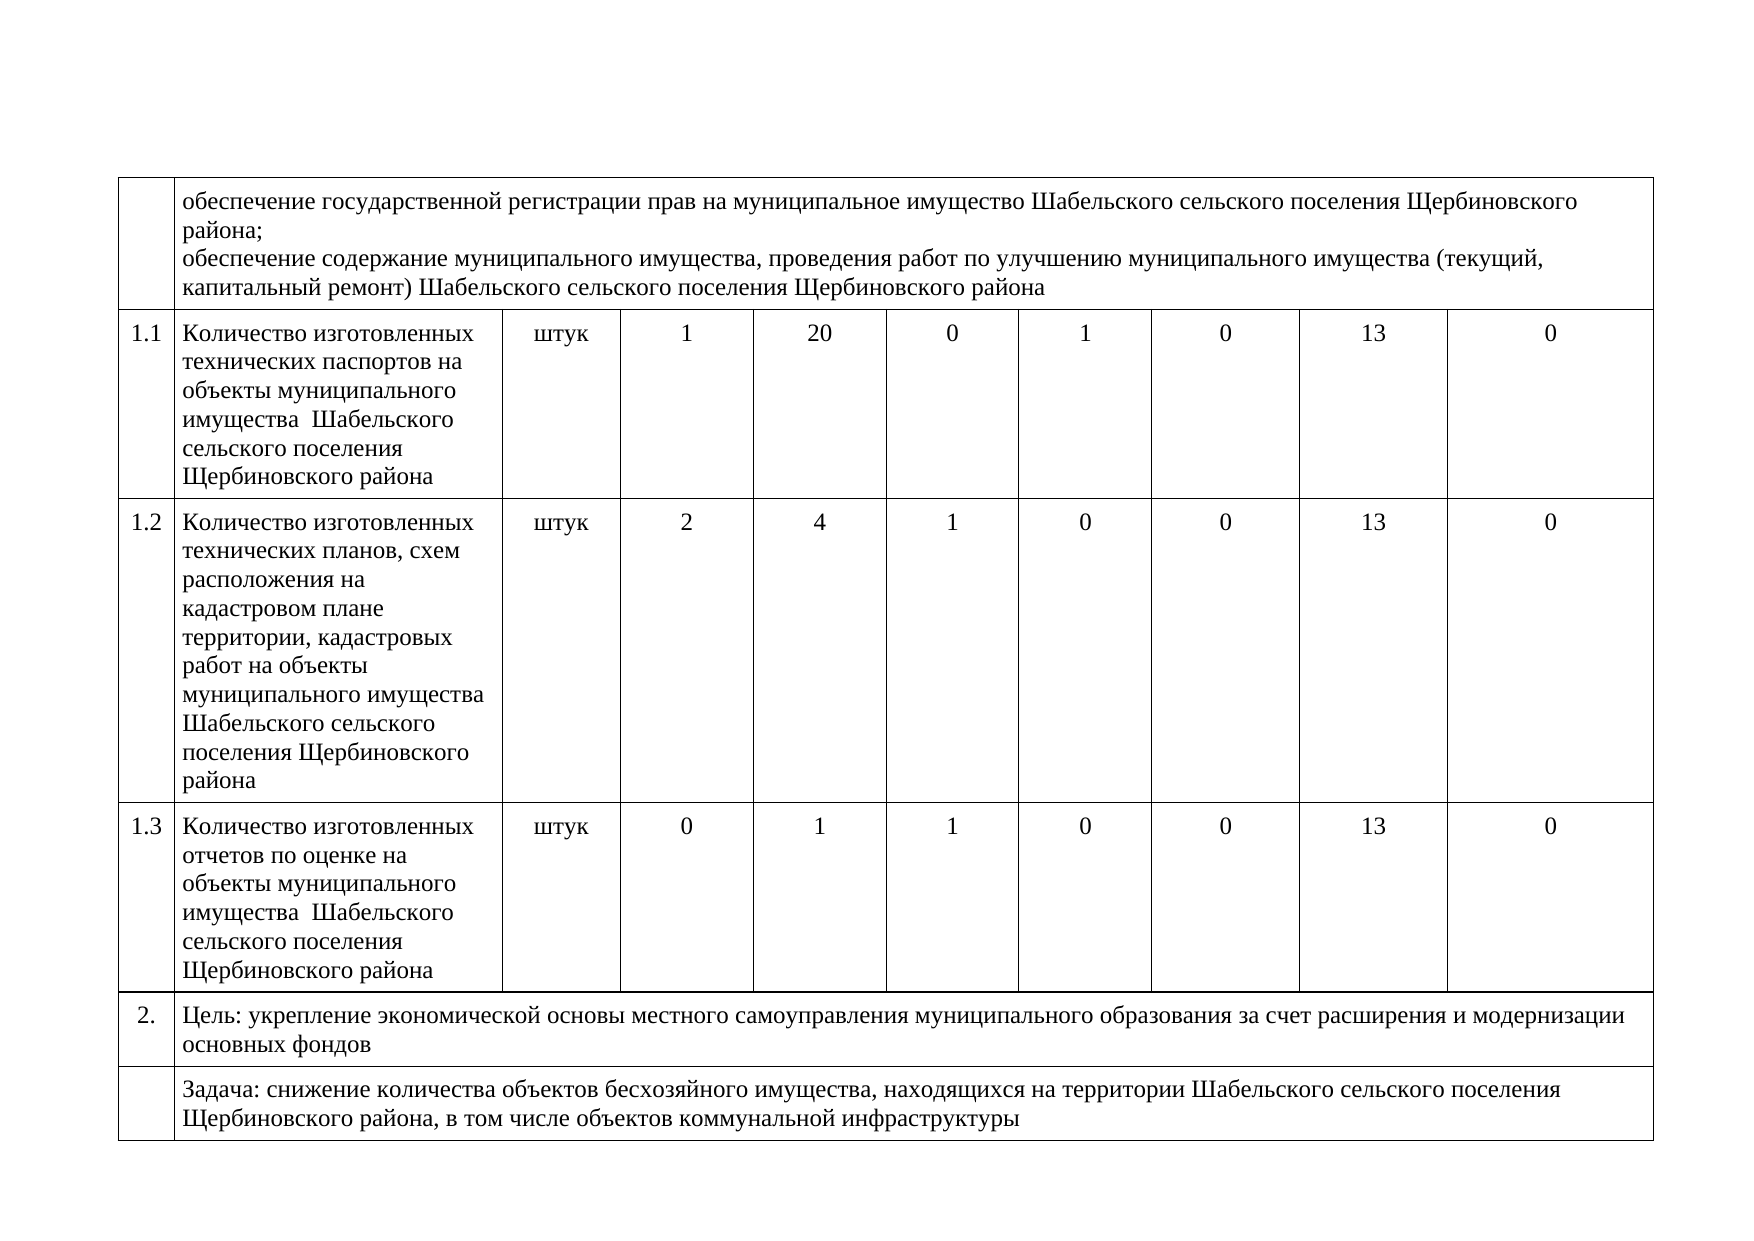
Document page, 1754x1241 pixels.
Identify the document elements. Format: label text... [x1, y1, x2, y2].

table_cell Количество изготовленных технических паспортов на объекты муниципального имущества Шабельского сельского поселения Щербиновского района [175, 310, 502, 498]
table_cell 0 [621, 803, 753, 991]
table_cell Количество изготовленных технических планов, схем расположения на кадастровом плане территории, кадастровых работ на объекты муниципального имущества Шабельского сельского поселения Щербиновского района [175, 499, 502, 802]
table_cell 2. [119, 993, 174, 1066]
table_cell 1 [1019, 310, 1151, 498]
table_cell 1 [887, 803, 1018, 991]
table_cell 1 [887, 499, 1018, 802]
table_cell Задача: снижение количества объектов бесхозяйного имущества, находящихся на территории Шабельского сельского поселения Щербиновского района, в том числе объектов коммунальной инфраструктуры [175, 1067, 1653, 1140]
table_cell 1.1 [119, 310, 174, 498]
table_cell штук [503, 310, 620, 498]
table_cell 0 [1152, 499, 1299, 802]
table_cell штук [503, 803, 620, 991]
table_cell 1 [754, 803, 886, 991]
table_cell Цель: укрепление экономической основы местного самоуправления муниципального образования за счет расширения и модернизации основных фондов [175, 993, 1653, 1066]
table_cell 20 [754, 310, 886, 498]
table_cell 13 [1300, 499, 1447, 802]
table_cell 1.3 [119, 803, 174, 991]
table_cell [175, 178, 1653, 309]
table_cell [119, 1067, 174, 1140]
table_cell 0 [1152, 803, 1299, 991]
table_cell 2 [621, 499, 753, 802]
table_cell 1.2 [119, 499, 174, 802]
table_cell 0 [1448, 803, 1653, 991]
table_cell 4 [754, 499, 886, 802]
table_cell [119, 178, 174, 309]
table_cell Количество изготовленных отчетов по оценке на объекты муниципального имущества Шабельского сельского поселения Щербиновского района [175, 803, 502, 991]
table_cell 0 [1448, 310, 1653, 498]
table_cell 1 [621, 310, 753, 498]
table_cell 13 [1300, 310, 1447, 498]
table_cell 0 [887, 310, 1018, 498]
table_cell 13 [1300, 803, 1447, 991]
table_cell 0 [1019, 499, 1151, 802]
table_cell штук [503, 499, 620, 802]
table_cell 0 [1019, 803, 1151, 991]
table_cell 0 [1448, 499, 1653, 802]
table_cell 0 [1152, 310, 1299, 498]
